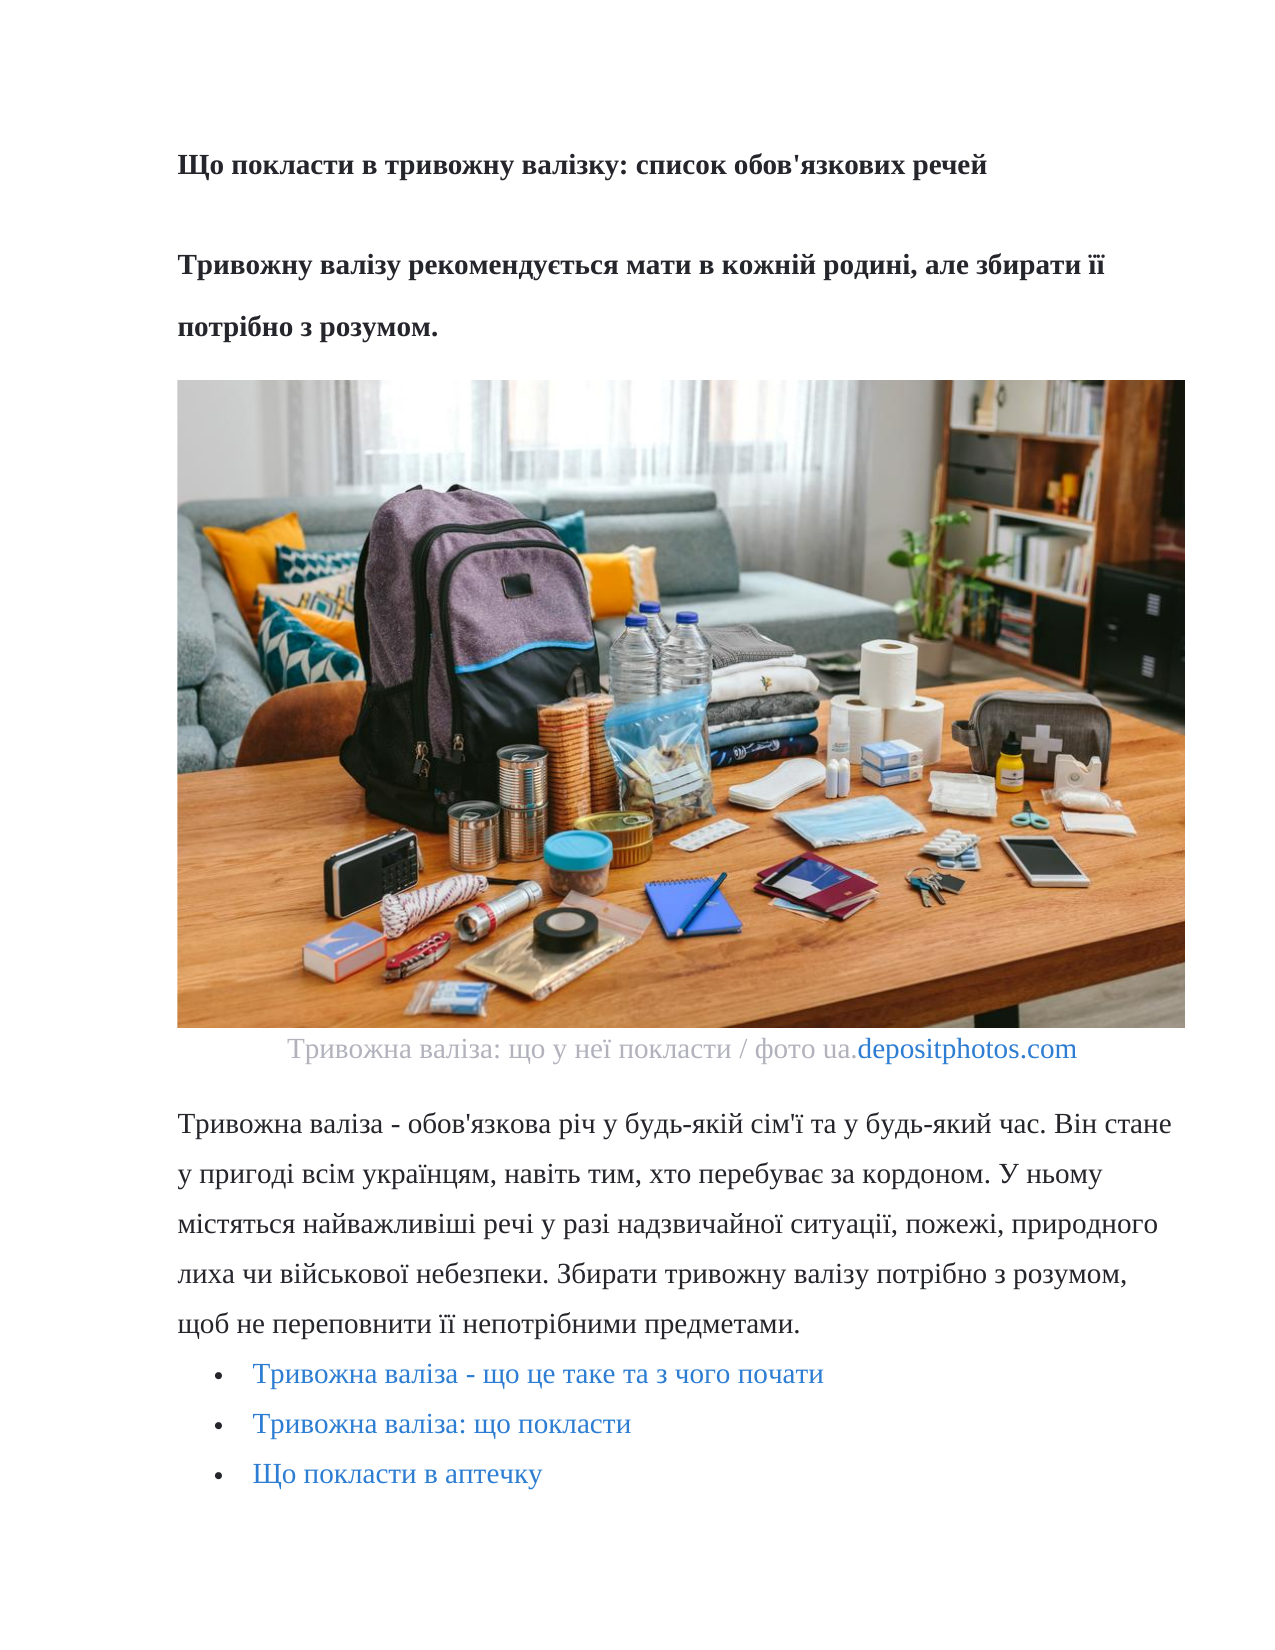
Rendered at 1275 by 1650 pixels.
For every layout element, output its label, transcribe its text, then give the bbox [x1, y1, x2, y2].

list Тривожна валіза - що це таке та з чого почати [215, 1340, 1186, 1390]
text Що покласти в тривожну валізку: список обов'язкових речей [177, 118, 1186, 181]
text Тривожну валізу рекомендується мати в кожній родині, але збирати її потрібно з розумом. [177, 218, 1186, 343]
list Що покласти в аптечку [215, 1440, 1186, 1490]
list Тривожна валіза: що покласти [215, 1390, 1186, 1440]
text Тривожна валіза: що у неї покласти / фото ua.depositphotos.com [177, 1027, 1186, 1065]
picture [177, 380, 1185, 1028]
text Тривожна валіза - обов'язкова річ у будь-якій сім'ї та у будь-який час. Він стане у пригоді всім українцям, навіть тим, хто перебуває за кордоном. У ньому містяться найважливіші речі у разі надзвичайної ситуації, пожежі, природного лиха чи військової небезпеки. Збирати тривожну валізу потрібно з розумом, щоб не переповнити її непотрібними предметами. [177, 1090, 1186, 1340]
